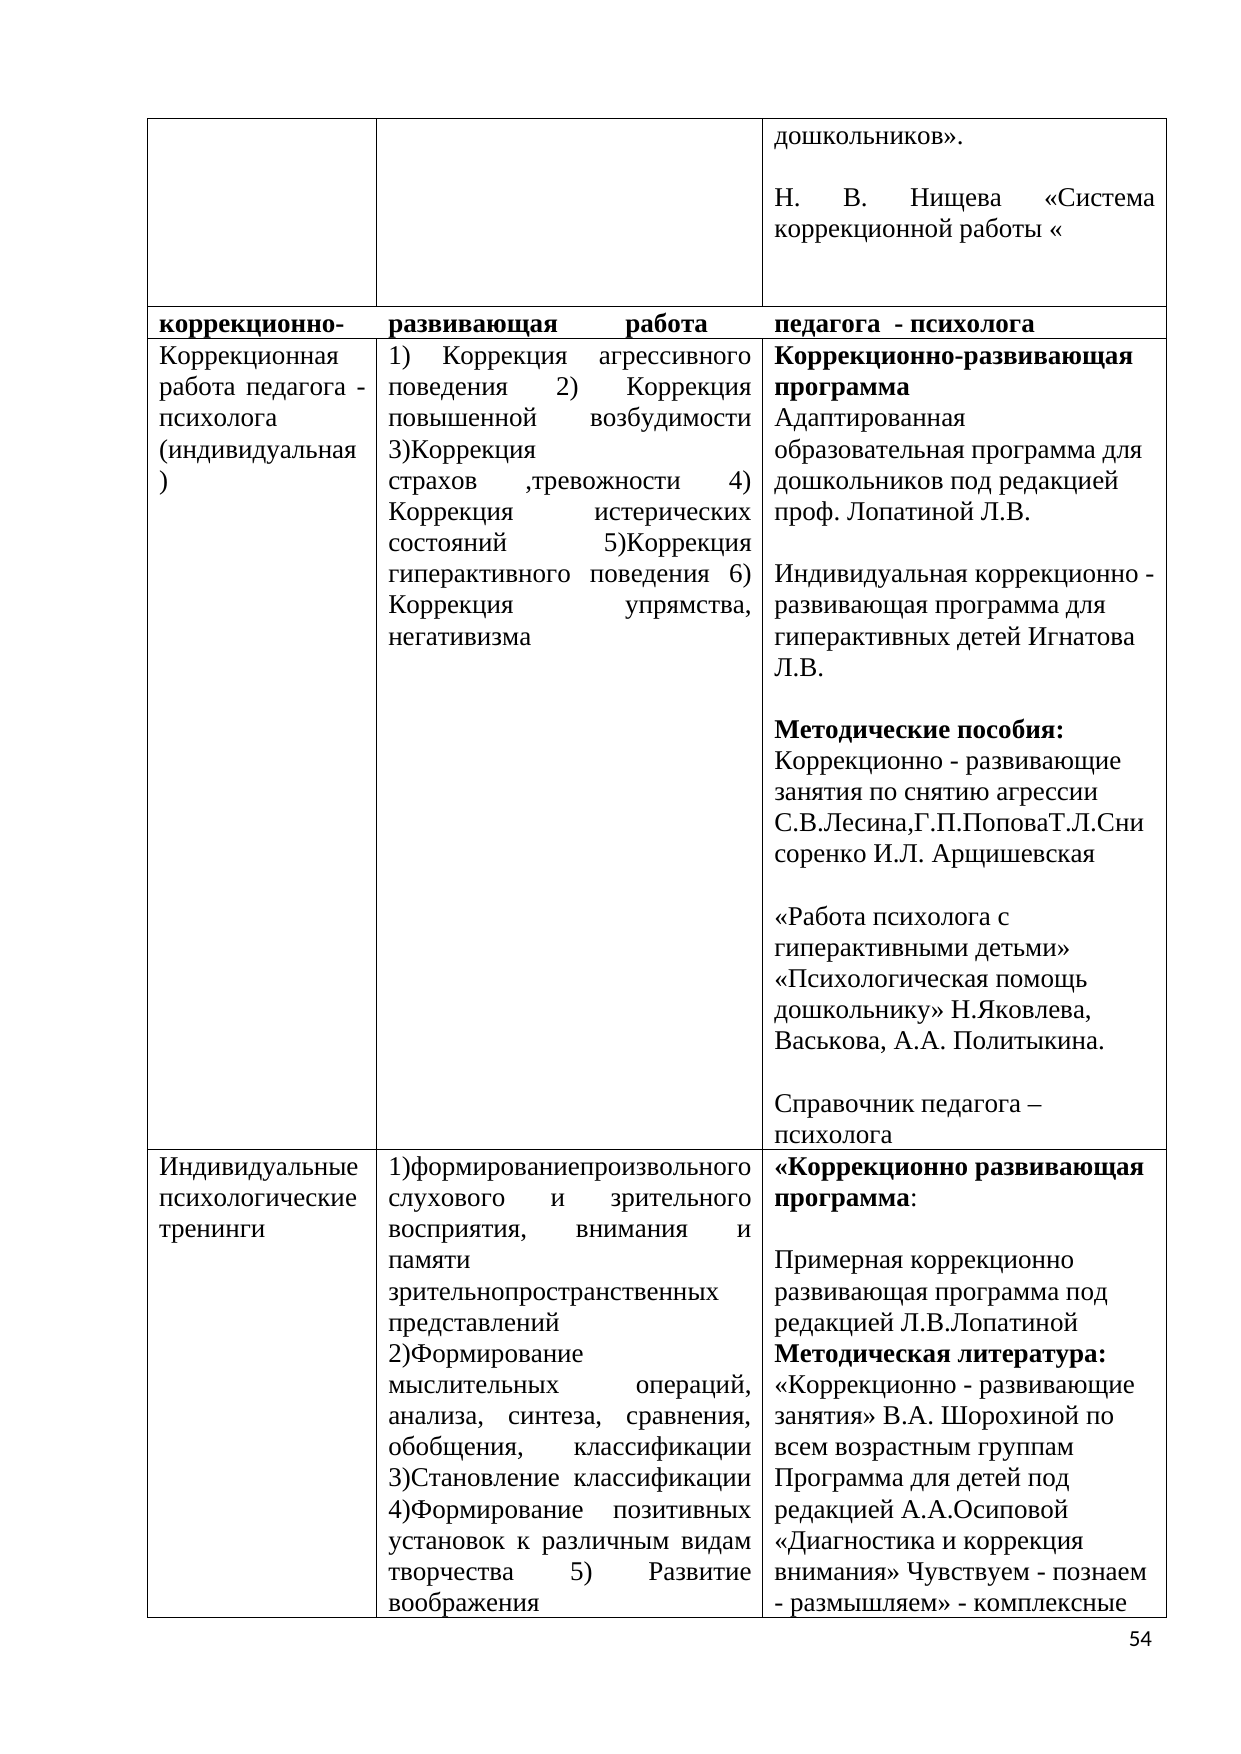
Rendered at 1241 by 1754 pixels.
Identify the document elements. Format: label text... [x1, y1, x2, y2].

table_cell 1) Коррекция агрессивного поведения 2) Коррекция повышенной возбудимости 3)Коррекция страхов ,тревожности 4) Коррекция истерических состояний 5)Коррекция гиперактивного поведения 6) Коррекция упрямства, негативизма [377, 339, 762, 1149]
table_cell развивающая работа [377, 307, 763, 338]
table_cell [377, 119, 762, 306]
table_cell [148, 119, 376, 306]
table_cell коррекционно- [148, 307, 377, 338]
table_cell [763, 1150, 1166, 1617]
table_cell Коррекционно-развивающая программа Адаптированная образовательная программа для дошкольников под редакцией проф. Лопатиной Л.В. Индивидуальная коррекционно - развивающая программа для гиперактивных детей Игнатова Л.В. Методические пособия: Коррекционно - развивающие занятия по снятию агрессии С.В.Лесина,Г.П.ПоповаТ.Л.Снисоренко И.Л. Арщишевская «Работа психолога с гиперактивными детьми» «Психологическая помощь дошкольнику» Н.Яковлева, Васькова, А.А. Политыкина. Справочник педагога – психолога [763, 339, 1166, 1149]
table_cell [148, 1150, 376, 1617]
table_cell педагога - психолога [763, 307, 1166, 338]
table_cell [377, 1150, 762, 1617]
table_cell Коррекционная работа педагога - психолога (индивидуальная) [148, 339, 376, 1149]
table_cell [763, 119, 1166, 306]
